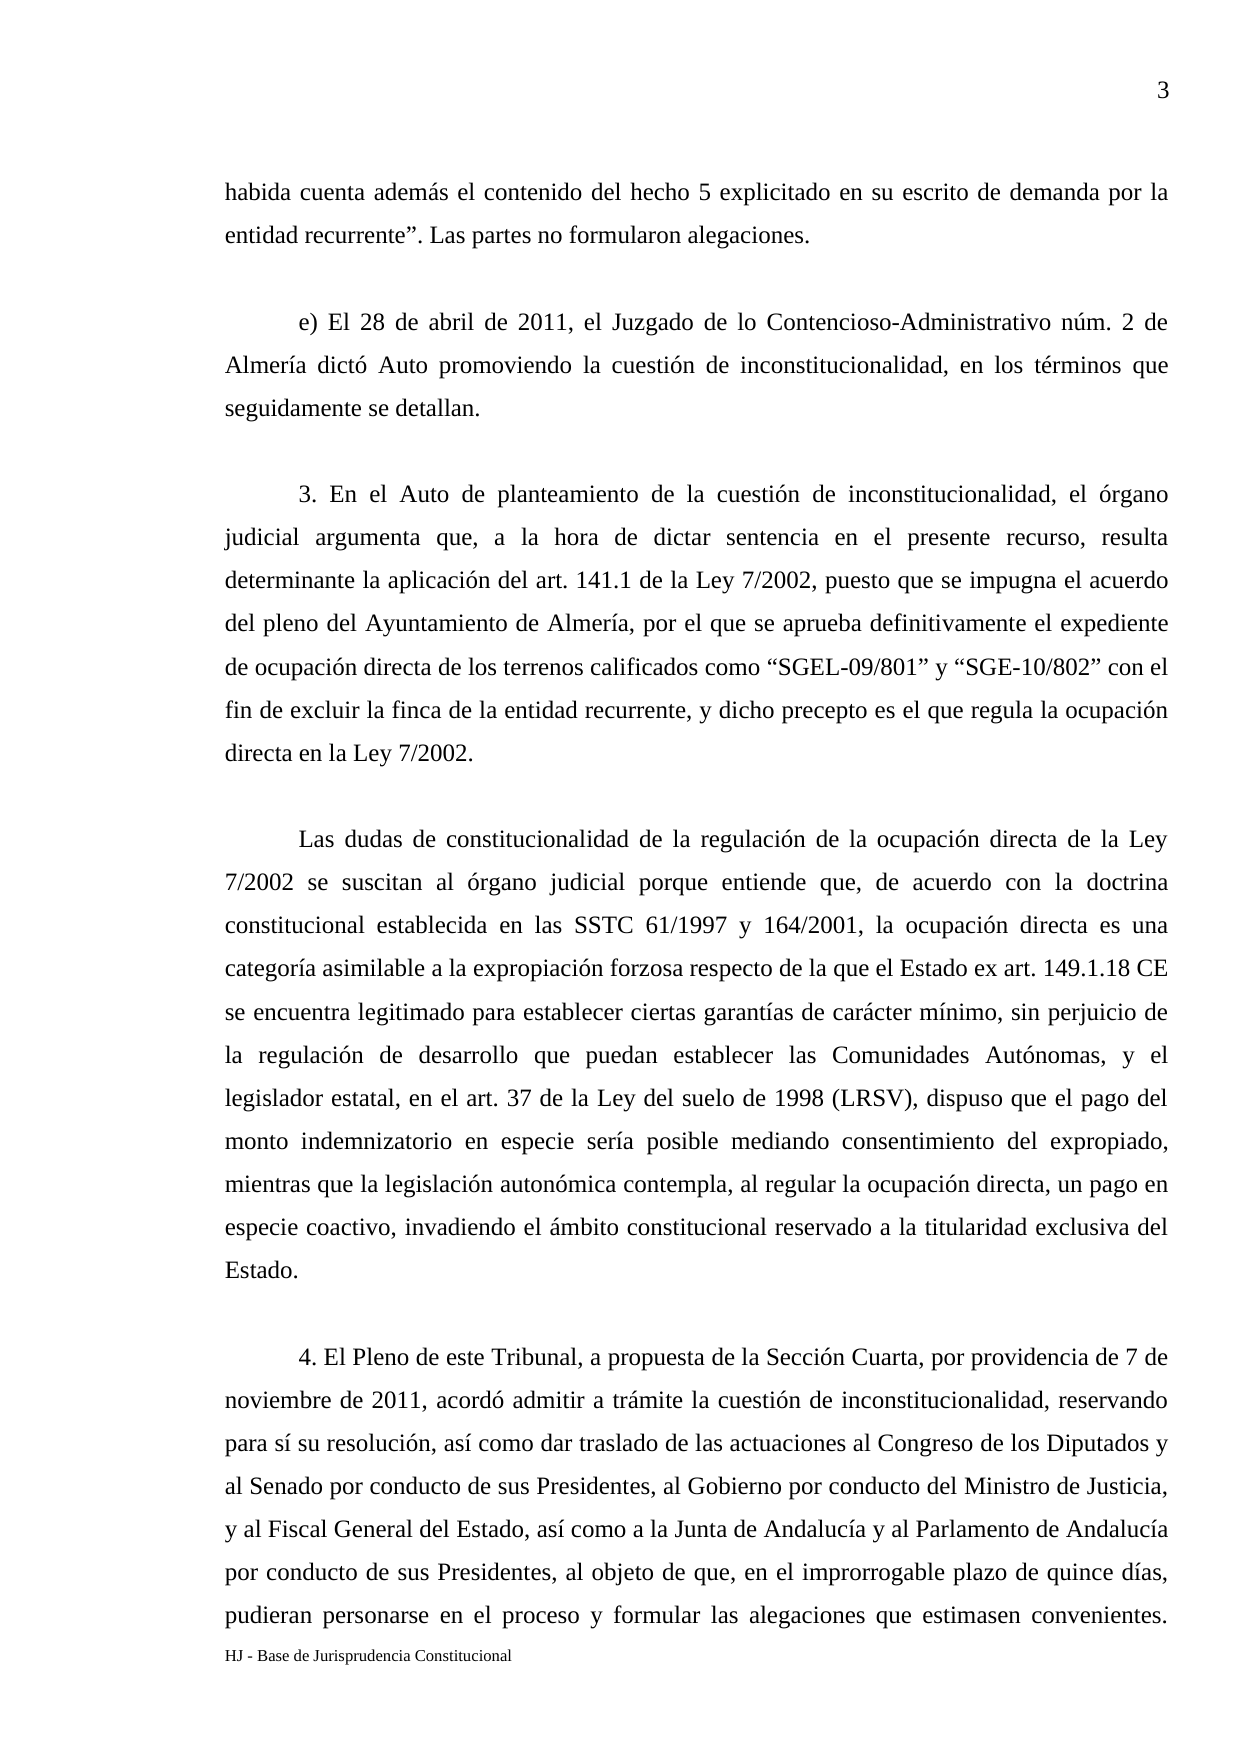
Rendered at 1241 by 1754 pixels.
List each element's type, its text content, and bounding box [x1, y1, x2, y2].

text Las dudas de constitucionalidad de la regulación de la ocupación directa de la Ley 7/2002 se suscitan al órgano judicial porque entiende que, de acuerdo con la doctrina constitucional establecida en las SSTC 61/1997 y 164/2001, la ocupación directa es una categoría asimilable a la expropiación forzosa respecto de la que el Estado ex art. 149.1.18 CE se encuentra legitimado para establecer ciertas garantías de carácter mínimo, sin perjuicio de la regulación de desarrollo que puedan establecer las Comunidades Autónomas, y el legislador estatal, en el art. 37 de la Ley del suelo de 1998 (LRSV), dispuso que el pago del monto indemnizatorio en especie sería posible mediando consentimiento del expropiado, mientras que la legislación autonómica contempla, al regular la ocupación directa, un pago en especie coactivo, invadiendo el ámbito constitucional reservado a la titularidad exclusiva del Estado. [224, 824, 1169, 1284]
text e) El 28 de abril de 2011, el Juzgado de lo Contencioso-Administrativo núm. 2 de Almería dictó Auto promoviendo la cuestión de inconstitucionalidad, en los términos que seguidamente se detallan. [224, 307, 1169, 422]
text 3. En el Auto de planteamiento de la cuestión de inconstitucionalidad, el órgano judicial argumenta que, a la hora de dictar sentencia en el presente recurso, resulta determinante la aplicación del art. 141.1 de la Ley 7/2002, puesto que se impugna el acuerdo del pleno del Ayuntamiento de Almería, por el que se aprueba definitivamente el expediente de ocupación directa de los terrenos calificados como “SGEL-09/801” y “SGE-10/802” con el fin de excluir la finca de la entidad recurrente, y dicho precepto es el que regula la ocupación directa en la Ley 7/2002. [224, 479, 1169, 767]
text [224, 1342, 1169, 1629]
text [224, 177, 1169, 249]
